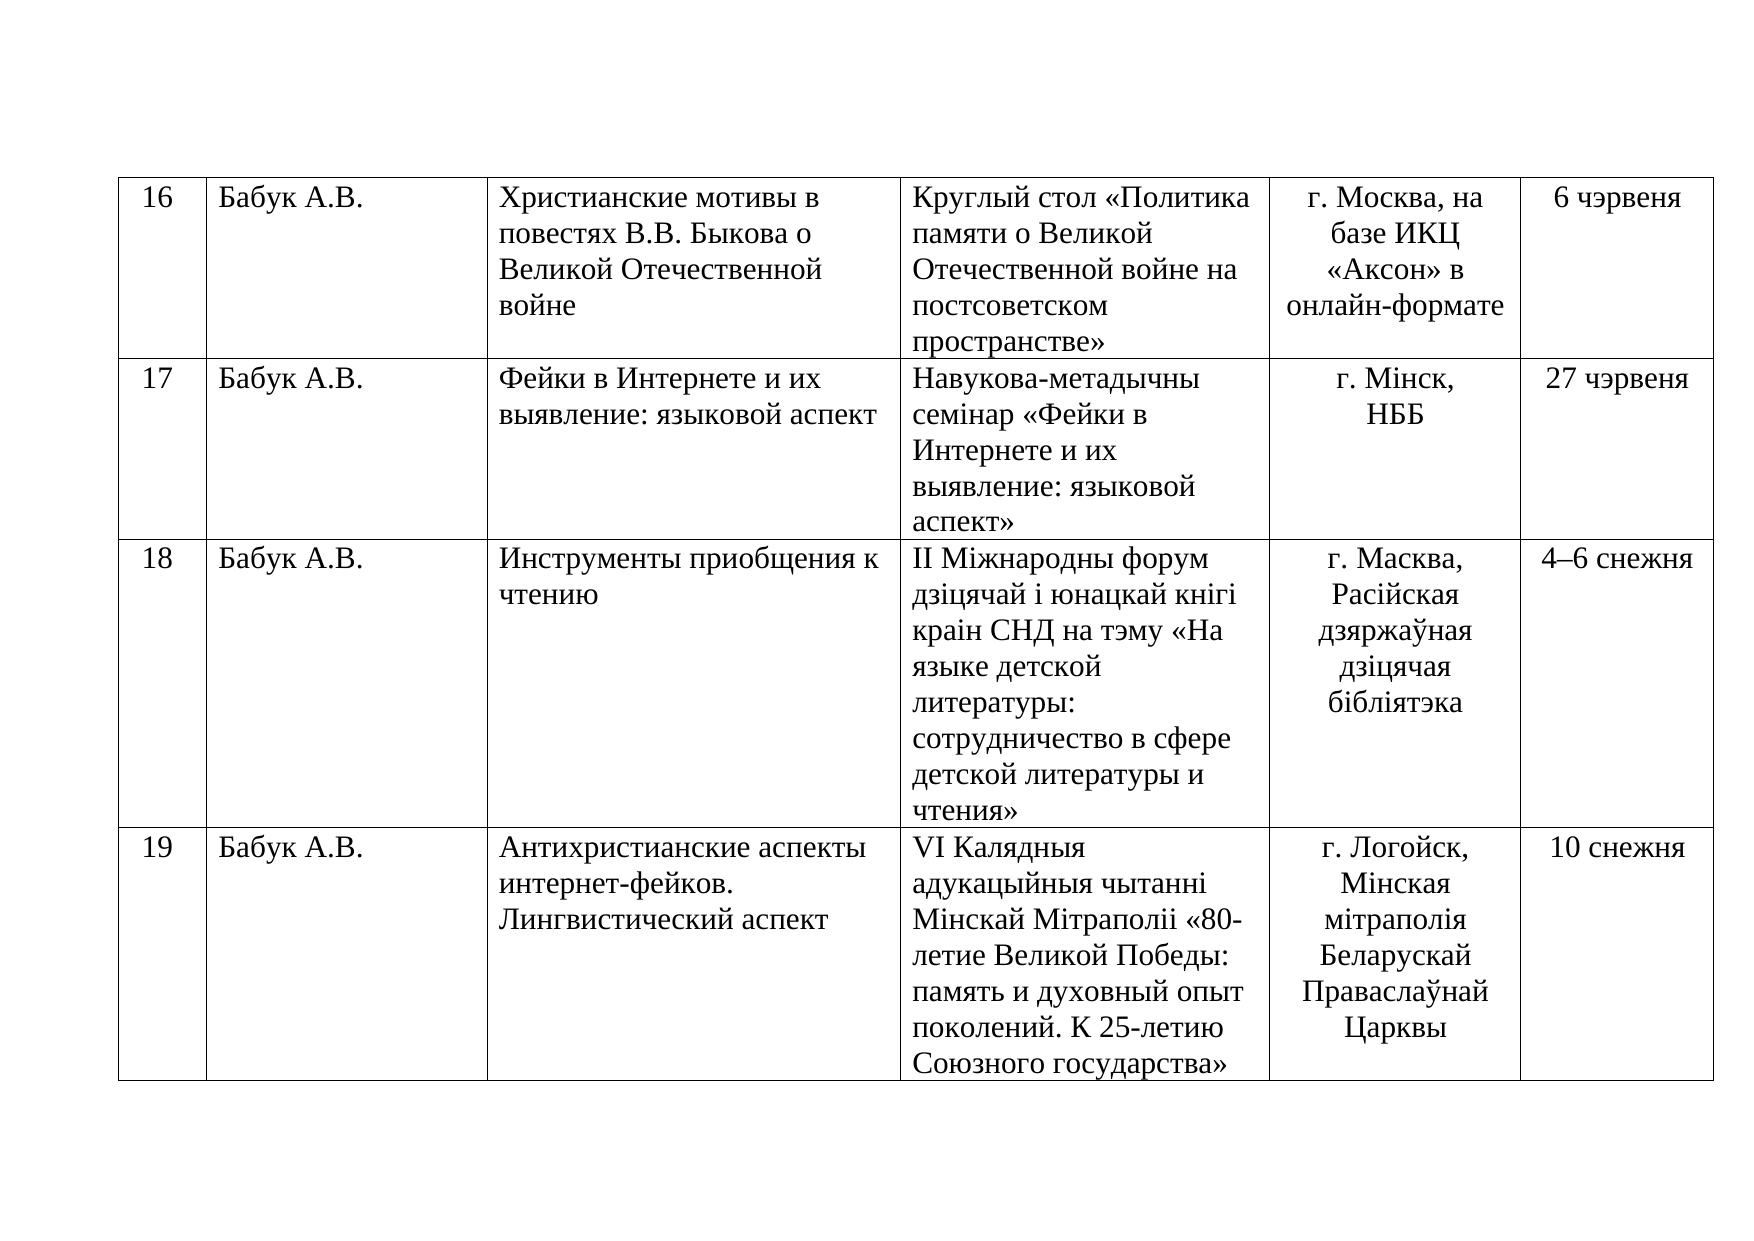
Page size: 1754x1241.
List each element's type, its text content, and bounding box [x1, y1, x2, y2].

table_cell Христианские мотивы в повестях В.В. Быкова о Великой Отечественной войне [488, 178, 900, 358]
table_cell г. Логойск, Мінская мітраполія Беларускай Праваслаўнай Царквы [1270, 828, 1520, 1080]
table_cell Фейки в Интернете и их выявление: языковой аспект [488, 359, 900, 539]
table_cell Бабук А.В. [207, 828, 487, 1080]
table_cell Инструменты приобщения к чтению [488, 540, 900, 827]
table_cell 10 снежня [1521, 828, 1713, 1080]
table_cell [119, 540, 206, 827]
table_cell 4–6 снежня [1521, 540, 1713, 827]
table_cell Бабук А.В. [207, 359, 487, 539]
table_cell II Міжнародны форум дзіцячай і юнацкай кнігі краін СНД на тэму «На языке детской литературы: сотрудничество в сфере детской литературы и чтения» [901, 540, 1269, 827]
table_cell VI Калядныя адукацыйныя чытанні Мінскай Мітраполіі «80-летие Великой Победы: память и духовный опыт поколений. К 25-летию Союзного государства» [901, 828, 1269, 1080]
table_cell [119, 178, 206, 358]
table_cell Бабук А.В. [207, 178, 487, 358]
table_cell Круглый стол «Политика памяти о Великой Отечественной войне на постсоветском пространстве» [901, 178, 1269, 358]
table_cell [119, 828, 206, 1080]
table_cell 6 чэрвеня [1521, 178, 1713, 358]
table_cell Бабук А.В. [207, 540, 487, 827]
table_cell г. Масква, Расійская дзяржаўная дзіцячая бібліятэка [1270, 540, 1520, 827]
table_cell Антихристианские аспекты интернет-фейков. Лингвистический аспект [488, 828, 900, 1080]
table_cell г. Мінск, НББ [1270, 359, 1520, 539]
table_cell 27 чэрвеня [1521, 359, 1713, 539]
table_cell Навукова-метадычны семінар «Фейки в Интернете и их выявление: языковой аспект» [901, 359, 1269, 539]
table_cell [119, 359, 206, 539]
table_cell г. Москва, на базе ИКЦ «Аксон» в онлайн-формате [1270, 178, 1520, 358]
